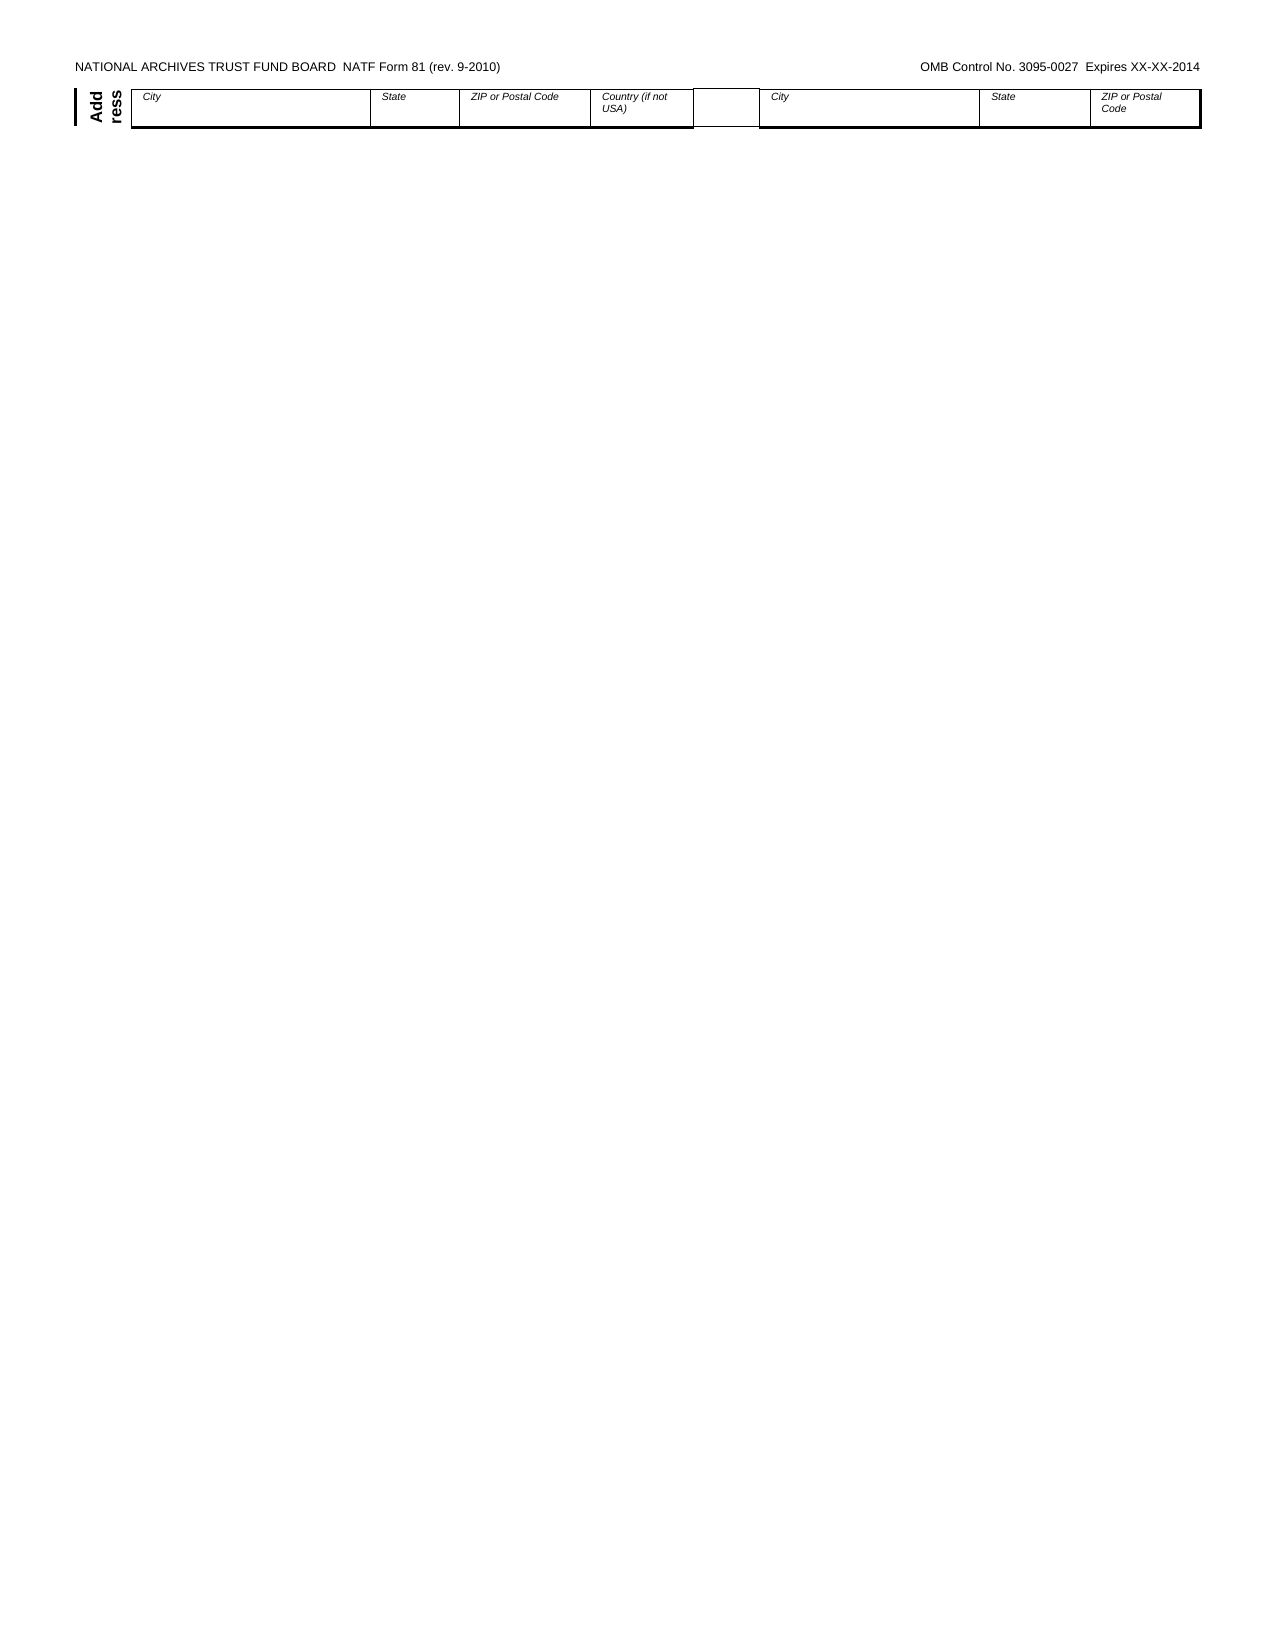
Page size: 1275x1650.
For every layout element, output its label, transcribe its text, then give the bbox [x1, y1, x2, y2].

table_cell ZIP or Postal Code [1091, 90, 1199, 126]
table_cell ZIP or Postal Code [460, 90, 590, 126]
table_cell City [132, 90, 370, 126]
table_cell Country (if not ) [591, 90, 693, 126]
table_cell State [371, 90, 459, 126]
table_cell State [980, 90, 1090, 126]
table_cell City [760, 90, 979, 126]
